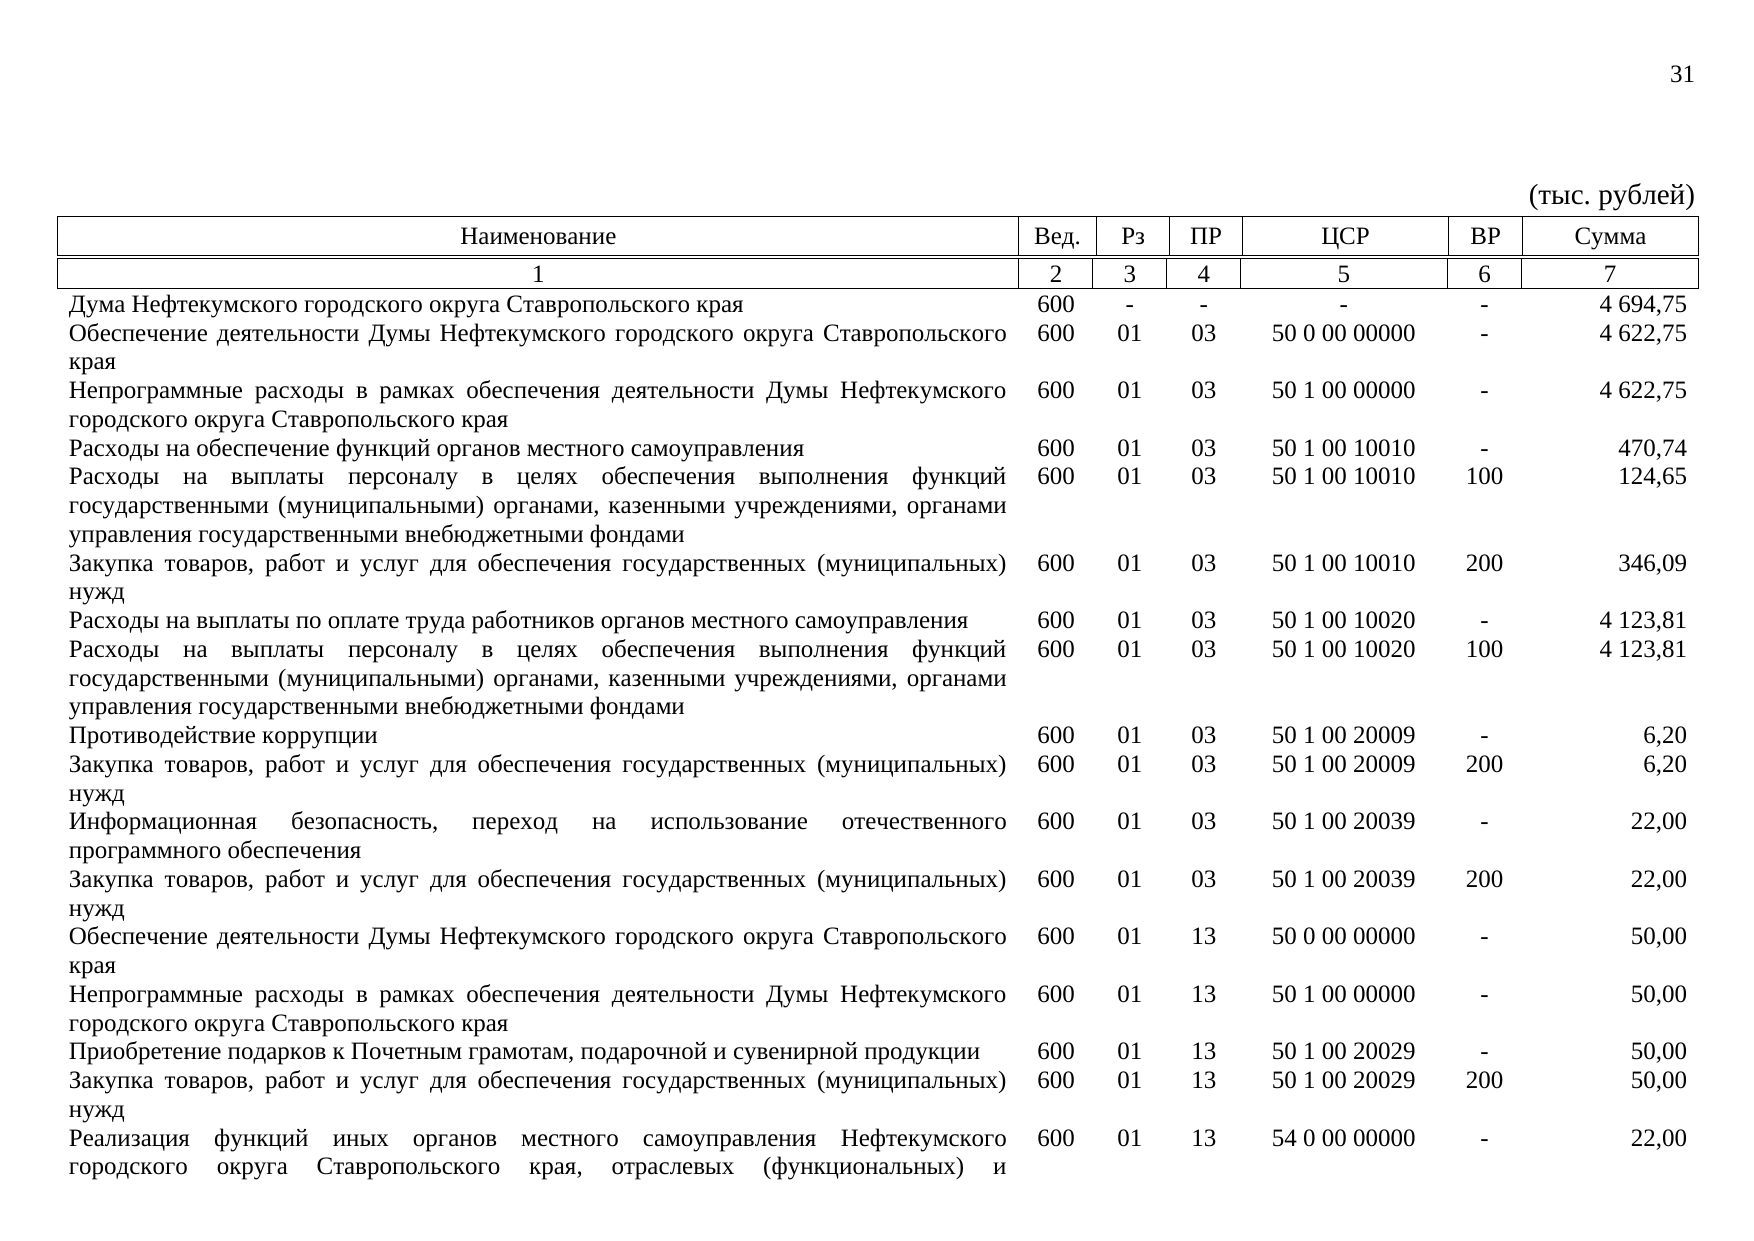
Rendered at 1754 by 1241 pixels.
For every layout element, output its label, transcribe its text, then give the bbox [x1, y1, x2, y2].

table_cell - [1447, 921, 1522, 979]
table_cell 4 123,81 [1522, 634, 1698, 720]
table_header 3 [1093, 259, 1166, 288]
table_cell Дума Нефтекумского городского округа Ставропольского края [58, 289, 1019, 318]
table_cell 124,65 [1522, 461, 1698, 548]
table_cell 22,00 [1522, 864, 1698, 921]
table_cell 13 [1166, 979, 1240, 1036]
table_cell 600 [1019, 1123, 1093, 1180]
table_cell 01 [1093, 605, 1166, 634]
table_cell 50 1 00 20029 [1240, 1036, 1447, 1065]
table_cell 200 [1447, 864, 1522, 921]
table_cell Обеспечение деятельности Думы Нефтекумского городского округа Ставропольского края [58, 921, 1019, 979]
table_cell 50 1 00 10020 [1240, 605, 1447, 634]
table_cell 50,00 [1522, 979, 1698, 1036]
table_cell 50 1 00 20009 [1240, 720, 1447, 749]
table_cell 13 [1166, 1065, 1240, 1123]
table_cell 4 123,81 [1522, 605, 1698, 634]
table_cell 03 [1166, 806, 1240, 864]
table_cell 50,00 [1522, 1065, 1698, 1123]
table_cell Непрограммные расходы в рамках обеспечения деятельности Думы Нефтекумского городского округа Ставропольского края [58, 375, 1019, 433]
table_cell 600 [1019, 318, 1093, 375]
table_cell Закупка товаров, работ и услуг для обеспечения государственных (муниципальных) нужд [58, 548, 1019, 605]
table_cell 4 622,75 [1522, 318, 1698, 375]
table_cell 100 [1447, 634, 1522, 720]
table_cell 600 [1019, 634, 1093, 720]
table_cell 4 694,75 [1522, 289, 1698, 318]
table_cell 01 [1093, 318, 1166, 375]
table_cell 600 [1019, 461, 1093, 548]
table_cell 22,00 [1522, 806, 1698, 864]
table_header 6 [1448, 259, 1521, 288]
table_cell 03 [1166, 605, 1240, 634]
table_cell 01 [1093, 634, 1166, 720]
table_cell 01 [1093, 1065, 1166, 1123]
table_cell Обеспечение деятельности Думы Нефтекумского городского округа Ставропольского края [58, 318, 1019, 375]
table_cell Расходы на выплаты персоналу в целях обеспечения выполнения функций государственными (муниципальными) органами, казенными учреждениями, органами управления государственными внебюджетными фондами [58, 461, 1019, 548]
table_cell Информационная безопасность, переход на использование отечественного программного обеспечения [58, 806, 1019, 864]
table_cell 50 1 00 10020 [1240, 634, 1447, 720]
table_cell 01 [1093, 1036, 1166, 1065]
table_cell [58, 1123, 1019, 1180]
table_cell 600 [1019, 806, 1093, 864]
table_header 4 [1167, 259, 1240, 288]
table_cell - [1240, 289, 1447, 318]
table_cell Расходы на выплаты персоналу в целях обеспечения выполнения функций государственными (муниципальными) органами, казенными учреждениями, органами управления государственными внебюджетными фондами [58, 634, 1019, 720]
table_cell 03 [1166, 864, 1240, 921]
table_cell 600 [1019, 605, 1093, 634]
table_cell 200 [1447, 1065, 1522, 1123]
table_cell 01 [1093, 864, 1166, 921]
table_cell 50 0 00 00000 [1240, 921, 1447, 979]
table_cell 50 1 00 00000 [1240, 979, 1447, 1036]
table_cell 200 [1447, 749, 1522, 806]
table_cell - [1166, 289, 1240, 318]
table_cell - [1447, 806, 1522, 864]
table_cell Расходы на выплаты по оплате труда работников органов местного самоуправления [58, 605, 1019, 634]
table_cell 01 [1093, 1123, 1166, 1180]
table_cell - [1447, 1036, 1522, 1065]
table_cell - [1447, 605, 1522, 634]
text (тыс. рублей) [59, 177, 1695, 211]
table_cell 50 1 00 00000 [1240, 375, 1447, 433]
table_cell Расходы на обеспечение функций органов местного самоуправления [58, 433, 1019, 461]
table_cell 470,74 [1522, 433, 1698, 461]
table_cell 01 [1093, 979, 1166, 1036]
table_cell - [1447, 979, 1522, 1036]
table_cell 600 [1019, 921, 1093, 979]
table_cell - [1093, 289, 1166, 318]
table_cell 600 [1019, 289, 1093, 318]
table_cell 600 [1019, 1065, 1093, 1123]
table_cell 600 [1019, 375, 1093, 433]
table_cell 600 [1019, 864, 1093, 921]
table_cell 03 [1166, 318, 1240, 375]
table_cell 600 [1019, 433, 1093, 461]
table_cell 6,20 [1522, 749, 1698, 806]
table_cell - [1447, 433, 1522, 461]
table_cell - [1447, 720, 1522, 749]
table_cell - [1447, 318, 1522, 375]
table_cell 50 1 00 20009 [1240, 749, 1447, 806]
table_header 1 [58, 259, 1018, 288]
table_cell 600 [1019, 720, 1093, 749]
table_cell 50 1 00 10010 [1240, 548, 1447, 605]
table_cell 01 [1093, 461, 1166, 548]
table_cell 50 0 00 00000 [1240, 318, 1447, 375]
table_cell 600 [1019, 749, 1093, 806]
table_cell Непрограммные расходы в рамках обеспечения деятельности Думы Нефтекумского городского округа Ставропольского края [58, 979, 1019, 1036]
table_cell 01 [1093, 548, 1166, 605]
table_cell 4 622,75 [1522, 375, 1698, 433]
table_cell 13 [1166, 1123, 1240, 1180]
table_cell - [1447, 375, 1522, 433]
table_cell 50 1 00 20039 [1240, 864, 1447, 921]
table_cell 03 [1166, 375, 1240, 433]
table_header Вед. [1019, 217, 1096, 254]
table_cell Закупка товаров, работ и услуг для обеспечения государственных (муниципальных) нужд [58, 1065, 1019, 1123]
table_cell 6,20 [1522, 720, 1698, 749]
table_cell 13 [1166, 921, 1240, 979]
table_cell 03 [1166, 433, 1240, 461]
table_header ВР [1449, 217, 1522, 254]
table_cell 01 [1093, 749, 1166, 806]
table_cell 100 [1447, 461, 1522, 548]
table_header ЦСР [1243, 217, 1448, 254]
table_header 2 [1019, 259, 1092, 288]
table_header ПР [1170, 217, 1242, 254]
table_cell 600 [1019, 979, 1093, 1036]
table_cell Приобретение подарков к Почетным грамотам, подарочной и сувенирной продукции [58, 1036, 1019, 1065]
table_cell - [1447, 1123, 1522, 1180]
table_cell 50 1 00 20029 [1240, 1065, 1447, 1123]
table_header Сумма [1523, 217, 1698, 254]
table_cell 13 [1166, 1036, 1240, 1065]
table_cell 50 1 00 10010 [1240, 433, 1447, 461]
table_cell 03 [1166, 634, 1240, 720]
table_cell 54 0 00 00000 [1240, 1123, 1447, 1180]
table_cell Закупка товаров, работ и услуг для обеспечения государственных (муниципальных) нужд [58, 749, 1019, 806]
table_cell 600 [1019, 1036, 1093, 1065]
table_cell 03 [1166, 749, 1240, 806]
table_cell 03 [1166, 461, 1240, 548]
table_header 5 [1241, 259, 1447, 288]
table_cell 01 [1093, 720, 1166, 749]
table_cell 346,09 [1522, 548, 1698, 605]
table_cell 03 [1166, 548, 1240, 605]
table_header 7 [1522, 259, 1698, 288]
table_cell Закупка товаров, работ и услуг для обеспечения государственных (муниципальных) нужд [58, 864, 1019, 921]
table_cell 03 [1166, 720, 1240, 749]
table_cell 01 [1093, 375, 1166, 433]
table_header Наименование [58, 217, 1018, 254]
table_cell 50 1 00 20039 [1240, 806, 1447, 864]
table_cell 01 [1093, 921, 1166, 979]
table_cell 600 [1019, 548, 1093, 605]
table_cell 50 1 00 10010 [1240, 461, 1447, 548]
table_cell 22,00 [1522, 1123, 1698, 1180]
table_header Рз [1097, 217, 1169, 254]
table_cell 01 [1093, 433, 1166, 461]
table_cell - [1447, 289, 1522, 318]
table_cell 50,00 [1522, 1036, 1698, 1065]
table_cell 01 [1093, 806, 1166, 864]
table_cell Противодействие коррупции [58, 720, 1019, 749]
table_cell 50,00 [1522, 921, 1698, 979]
table_cell 200 [1447, 548, 1522, 605]
